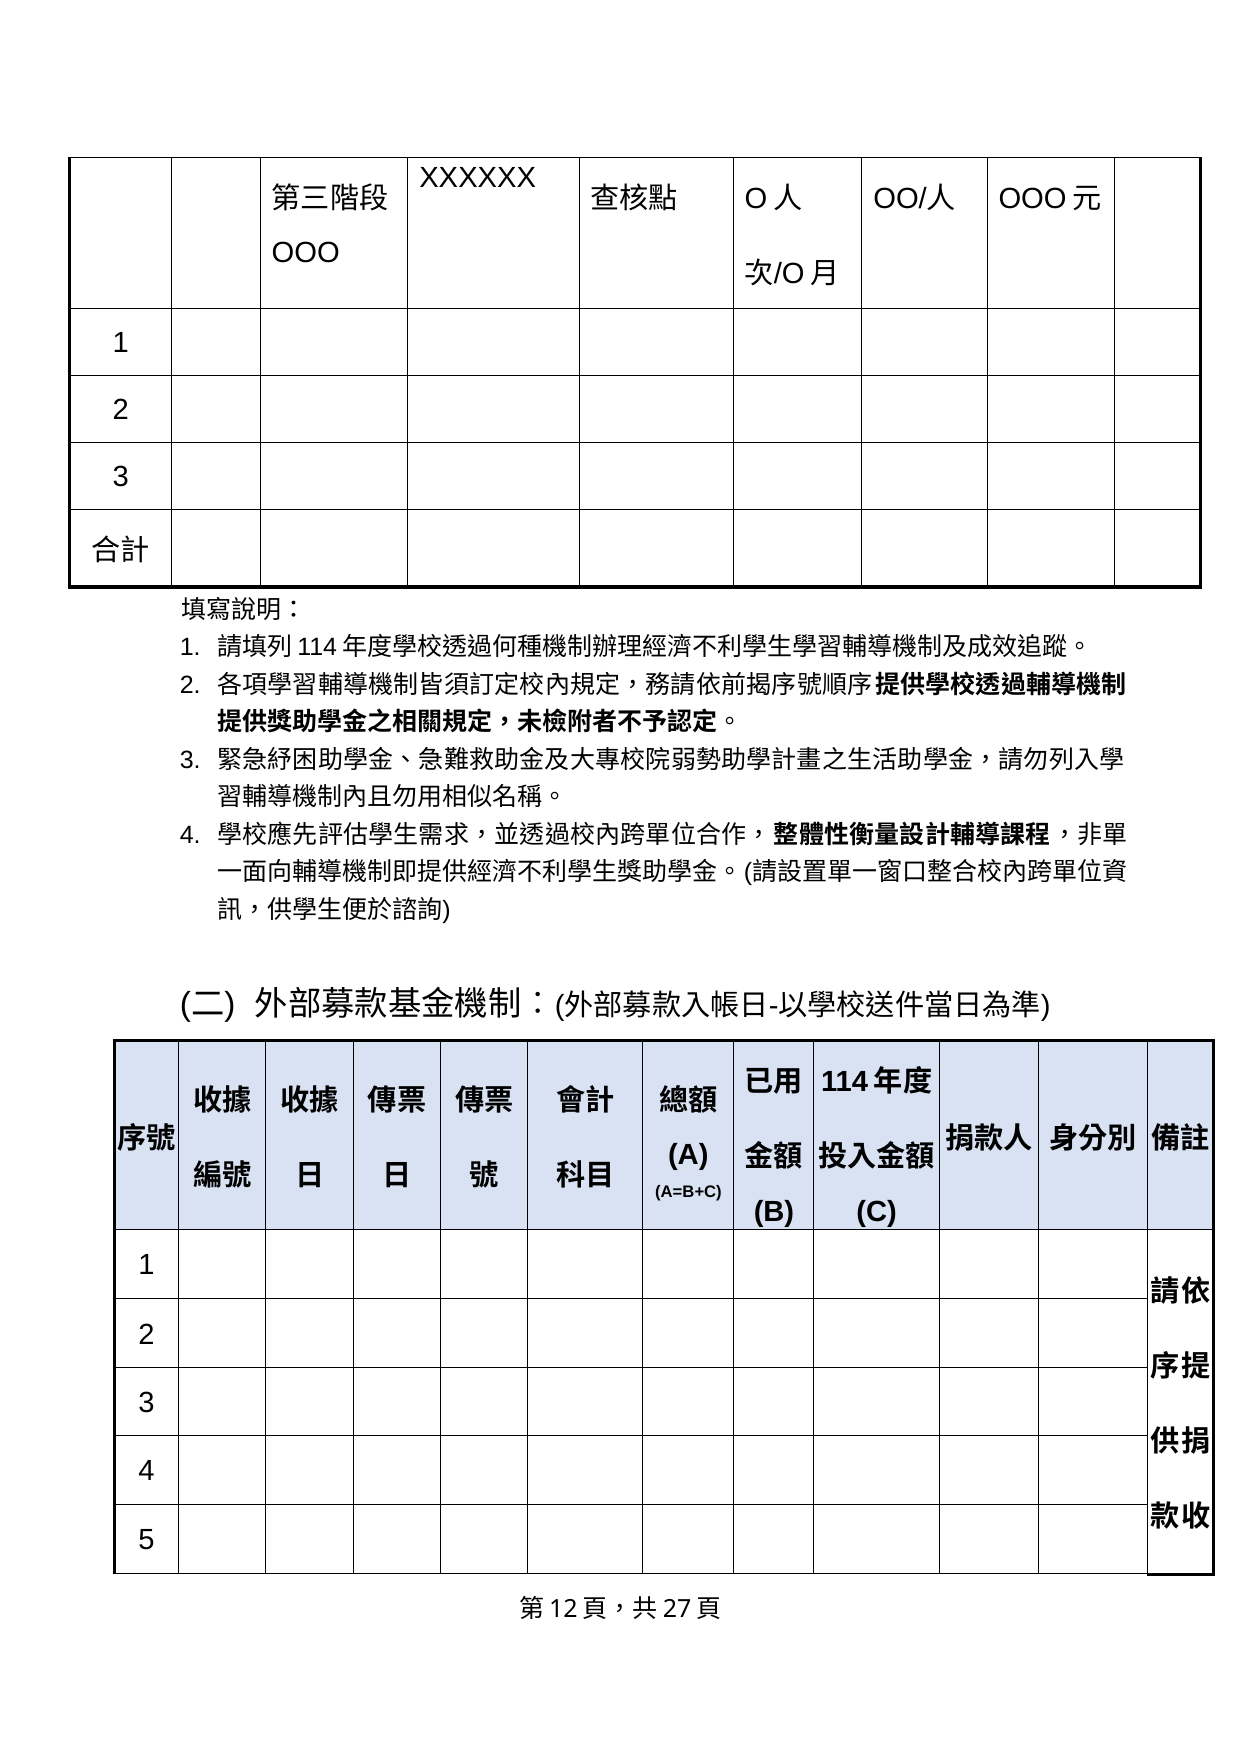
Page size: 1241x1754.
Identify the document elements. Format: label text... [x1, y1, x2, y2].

table_cell [528, 1299, 642, 1367]
table_cell [643, 1299, 733, 1367]
table_cell [580, 443, 733, 509]
table_cell [266, 1230, 353, 1298]
table_cell [814, 1368, 939, 1435]
table_cell [1115, 309, 1199, 375]
table_cell [408, 443, 579, 509]
table_cell [862, 510, 987, 585]
table_header 備註 [1148, 1042, 1212, 1229]
table_cell [814, 1505, 939, 1573]
table_cell [408, 376, 579, 442]
table_cell [261, 443, 407, 509]
table_cell XXXXXX [408, 158, 579, 308]
table_cell [580, 510, 733, 585]
table_cell 3 [116, 1368, 178, 1435]
table_cell [261, 510, 407, 585]
table_cell [1115, 510, 1199, 585]
list 請填列114年度學校透過何種機制辦理經濟不利學生學習輔導機制及成效追蹤。 [179, 626, 1128, 663]
table_cell [734, 443, 861, 509]
table_cell [179, 1436, 265, 1504]
table_cell [862, 309, 987, 375]
table_cell [528, 1230, 642, 1298]
table_cell [179, 1299, 265, 1367]
table_cell O人次/O月 [734, 158, 861, 308]
table_header 收據 編號 [179, 1042, 265, 1229]
table_cell [940, 1436, 1038, 1504]
table_cell [988, 510, 1114, 585]
table_cell [988, 376, 1114, 442]
table_cell [814, 1230, 939, 1298]
table_cell [528, 1505, 642, 1573]
table_cell 2 [71, 376, 171, 442]
list 填寫說明： [181, 589, 1128, 626]
table_cell [940, 1505, 1038, 1573]
table_cell [408, 510, 579, 585]
table_cell [643, 1230, 733, 1298]
table_cell [988, 309, 1114, 375]
table_cell [354, 1299, 440, 1367]
table_cell [261, 376, 407, 442]
table_cell [266, 1368, 353, 1435]
table_cell [354, 1230, 440, 1298]
table_header 會計 科目 [528, 1042, 642, 1229]
table_header 收據日 [266, 1042, 353, 1229]
table_cell [179, 1505, 265, 1573]
table_cell [814, 1299, 939, 1367]
table_cell [862, 376, 987, 442]
table_cell [580, 376, 733, 442]
table_cell [528, 1368, 642, 1435]
table_header 傳票日 [354, 1042, 440, 1229]
table_cell [172, 510, 260, 585]
list 緊急紓困助學金、急難救助金及大專校院弱勢助學計畫之生活助學金，請勿列入學習輔導機制內且勿用相似名稱。 [179, 738, 1128, 813]
table_cell [734, 510, 861, 585]
table_cell [1039, 1436, 1147, 1504]
table_cell [441, 1505, 527, 1573]
table_cell 3 [71, 443, 171, 509]
table_cell 合計 [71, 510, 171, 585]
table_header 總額 (A) (A=B+C) [643, 1042, 733, 1229]
table_header 114年度投入金額 (C) [814, 1042, 939, 1229]
table_cell [1039, 1299, 1147, 1367]
table_cell [179, 1230, 265, 1298]
table_cell 1 [116, 1230, 178, 1298]
table_cell [940, 1230, 1038, 1298]
table_header 傳票號 [441, 1042, 527, 1229]
table_cell [1115, 443, 1199, 509]
table_cell [580, 309, 733, 375]
list 各項學習輔導機制皆須訂定校內規定，務請依前揭序號順序提供學校透過輔導機制提供獎助學金之相關規定，未檢附者不予認定。 [179, 663, 1128, 738]
table_cell [643, 1436, 733, 1504]
table_cell [940, 1368, 1038, 1435]
table_cell [734, 1368, 813, 1435]
table_cell [408, 309, 579, 375]
table_cell 查核點 [580, 158, 733, 308]
table_cell [172, 443, 260, 509]
table_header 序號 [116, 1042, 178, 1229]
table_cell [354, 1505, 440, 1573]
table_cell [1039, 1230, 1147, 1298]
table_cell [266, 1299, 353, 1367]
table_cell [354, 1436, 440, 1504]
table_cell [528, 1436, 642, 1504]
table_cell [441, 1299, 527, 1367]
table_cell [988, 443, 1114, 509]
table_cell [734, 1505, 813, 1573]
table_cell [734, 1436, 813, 1504]
table_cell [261, 309, 407, 375]
table_cell OO/人 [862, 158, 987, 308]
table_cell [734, 309, 861, 375]
table_cell [862, 443, 987, 509]
list 學校應先評估學生需求，並透過校內跨單位合作，整體性衡量設計輔導課程，非單一面向輔導機制即提供經濟不利學生獎助學金。(請設置單一窗口整合校內跨單位資訊，供學生便於諮詢) [179, 813, 1128, 926]
table_cell [172, 309, 260, 375]
table_header 捐款人 [940, 1042, 1038, 1229]
table_cell [179, 1368, 265, 1435]
table_cell [1039, 1505, 1147, 1573]
table_cell [734, 376, 861, 442]
table_cell [643, 1505, 733, 1573]
table_cell [172, 376, 260, 442]
table_cell [441, 1368, 527, 1435]
table_header 身分別 [1039, 1042, 1147, 1229]
table_cell [266, 1505, 353, 1573]
table_cell 2 [116, 1299, 178, 1367]
table_header 已用 金額 (B) [734, 1042, 813, 1229]
table_cell [266, 1436, 353, 1504]
table_cell [643, 1368, 733, 1435]
table_cell OOO元 [988, 158, 1114, 308]
table_cell [814, 1436, 939, 1504]
table_cell [734, 1230, 813, 1298]
table_cell [940, 1299, 1038, 1367]
table_cell [734, 1299, 813, 1367]
table_cell 5 [116, 1505, 178, 1573]
table_cell [441, 1230, 527, 1298]
table_cell [354, 1368, 440, 1435]
table_cell 請依序提供捐款收據之影本 [1148, 1230, 1212, 1573]
table_cell [1039, 1368, 1147, 1435]
table_cell 第三階段OOO [261, 158, 407, 308]
table_cell [441, 1436, 527, 1504]
table_cell [1115, 376, 1199, 442]
table_cell 4 [116, 1436, 178, 1504]
list 外部募款基金機制︰(外部募款入帳日-以學校送件當日為準) [179, 963, 1128, 1038]
table_cell 1 [71, 309, 171, 375]
